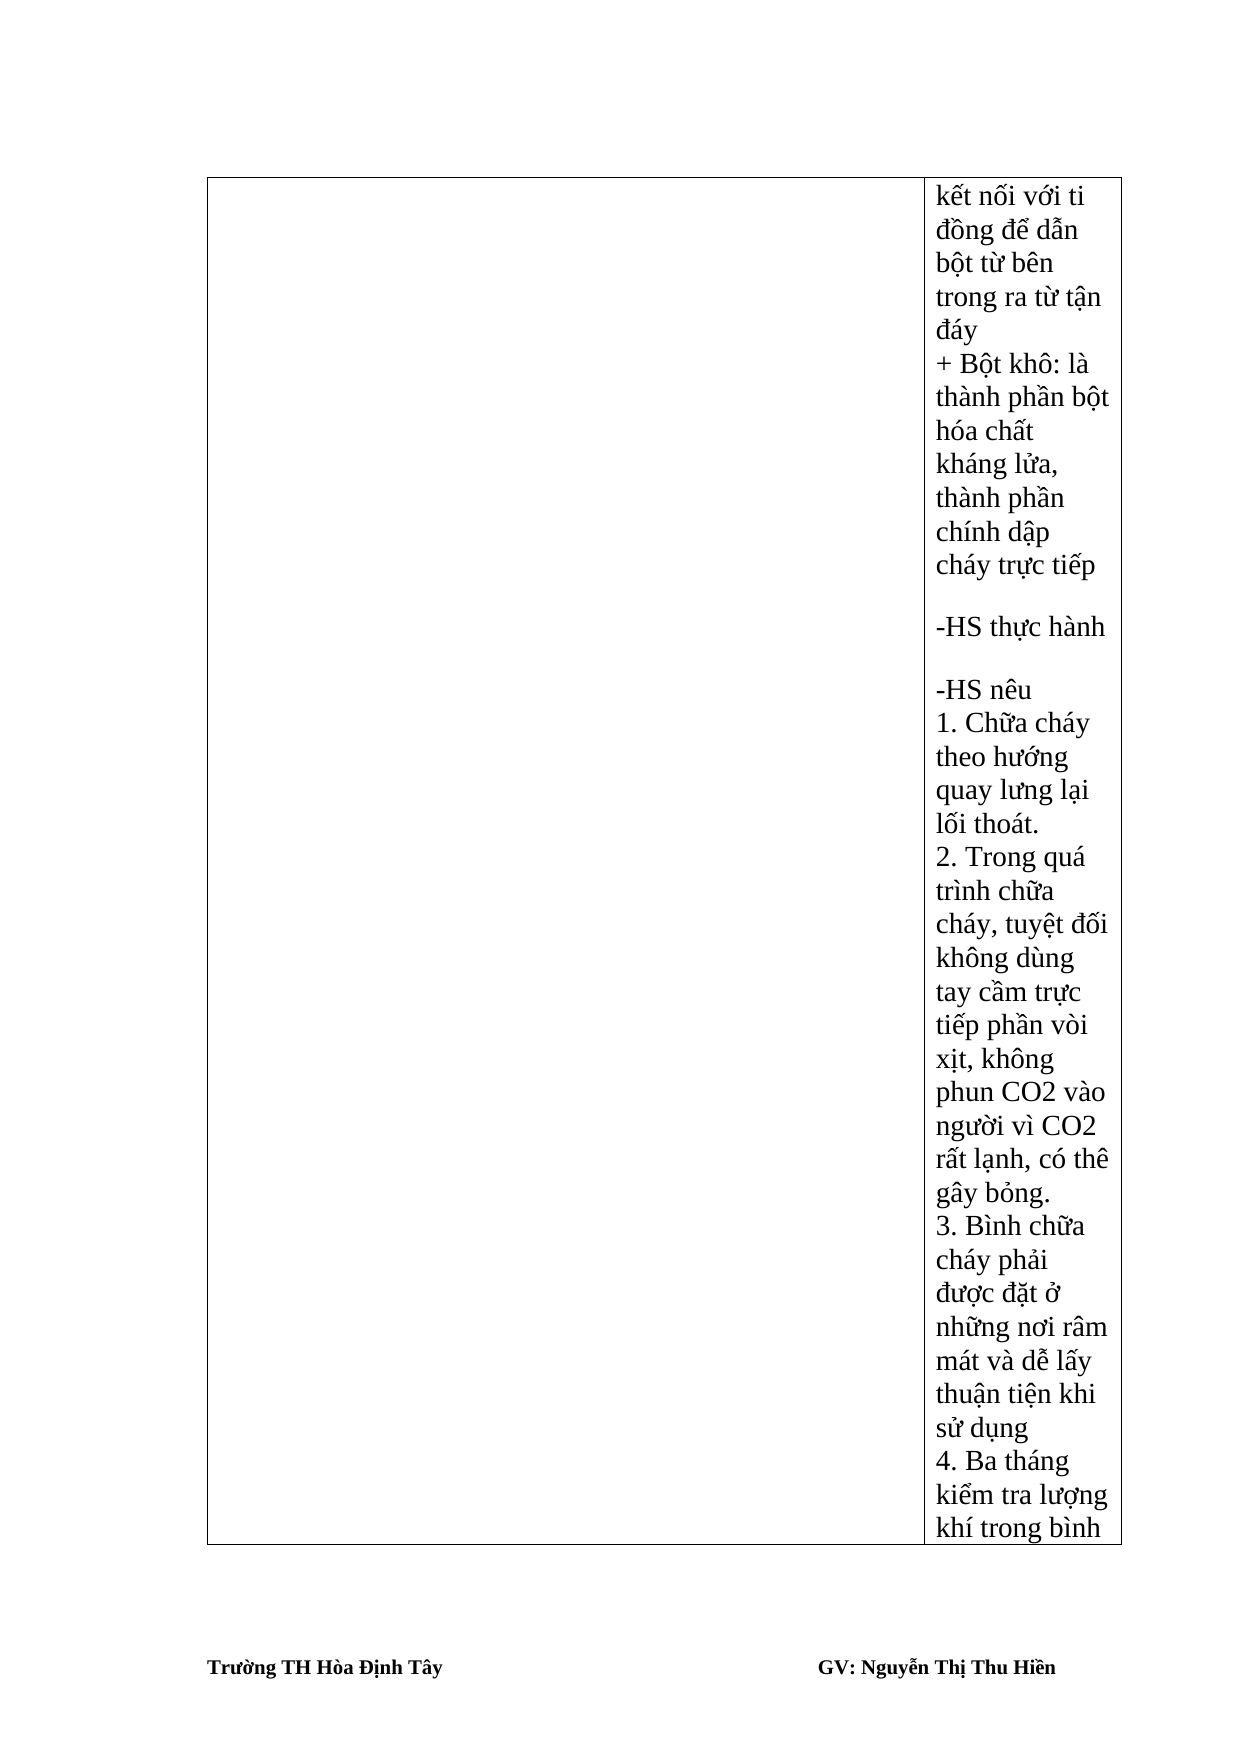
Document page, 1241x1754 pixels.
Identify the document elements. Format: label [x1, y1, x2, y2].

table_cell [208, 178, 924, 1544]
table_cell [925, 178, 1121, 1544]
